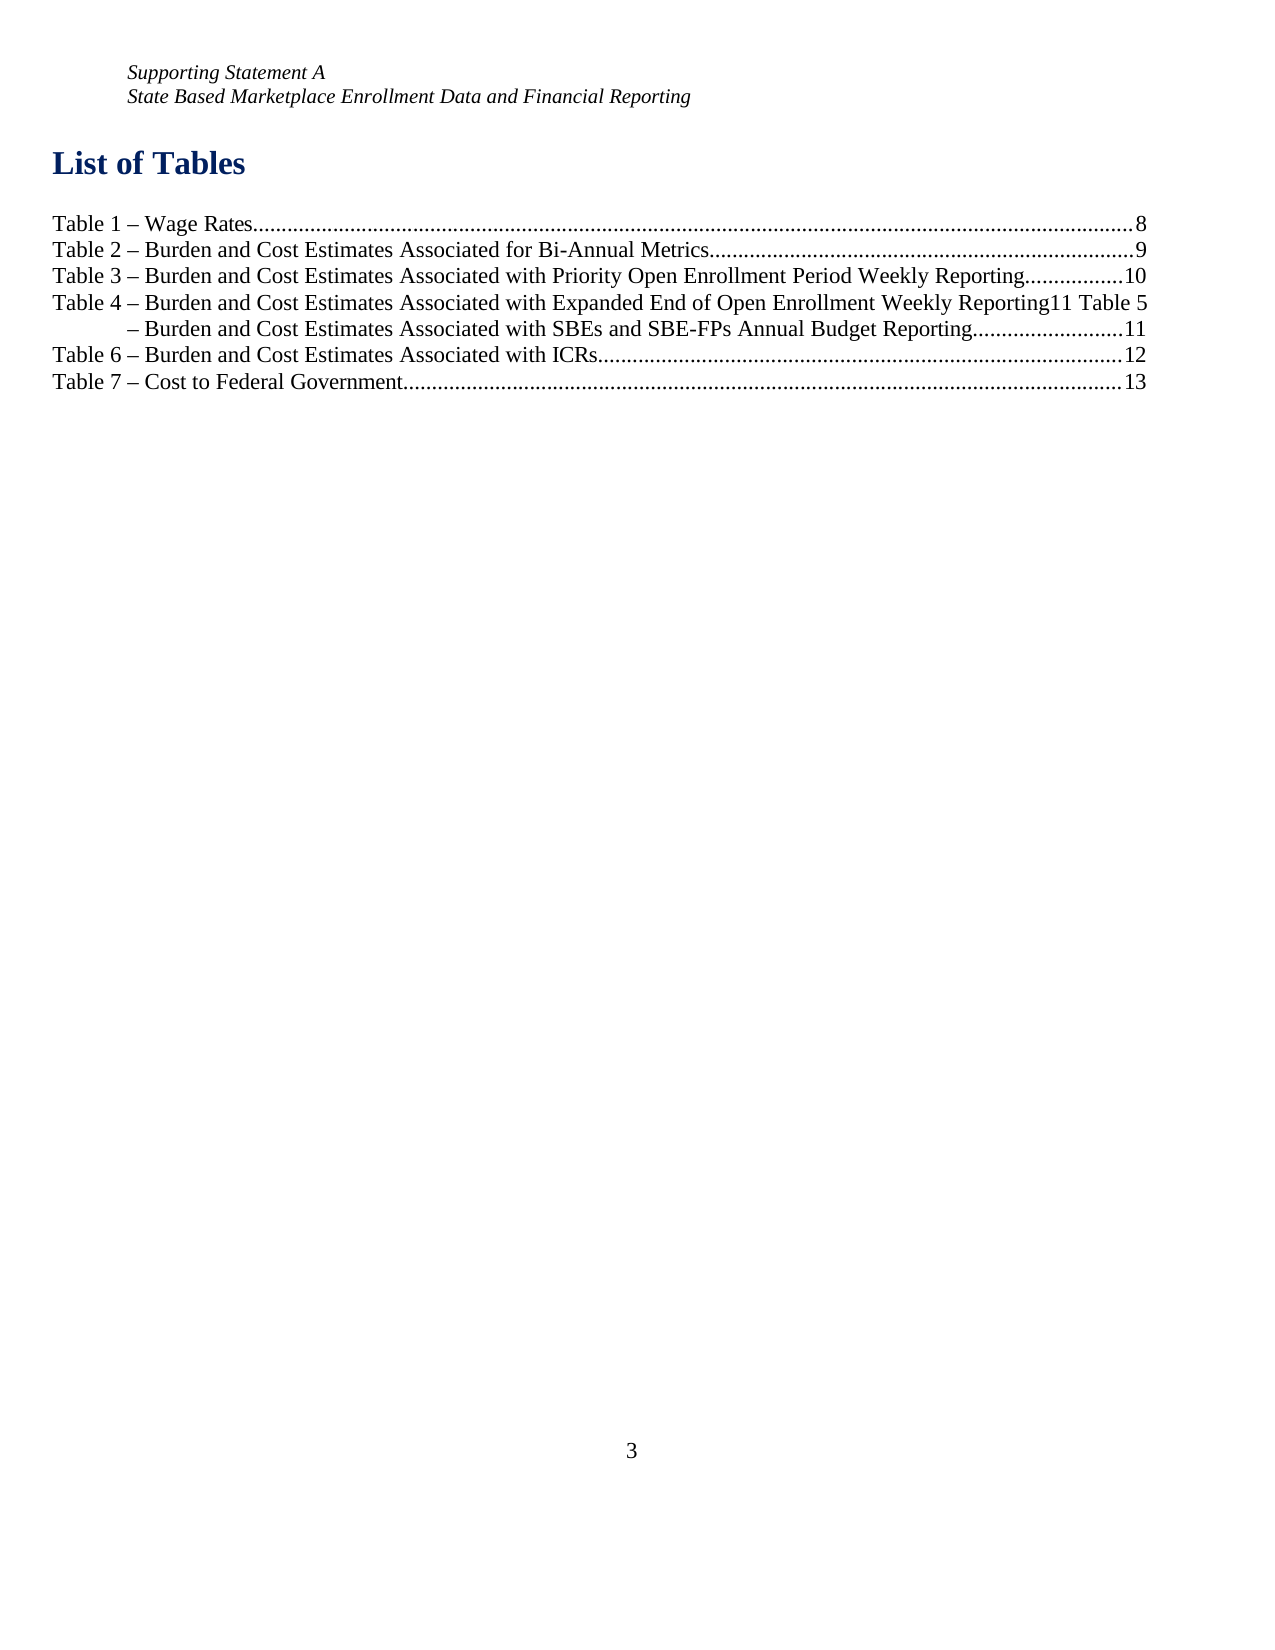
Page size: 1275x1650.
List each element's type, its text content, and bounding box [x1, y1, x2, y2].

text Table 3 – Burden and Cost Estimates Associated with Priority Open Enrollment Period Weekly Reporting 10 [52, 263, 1237, 289]
text Table 7 – Cost to Federal Government 13 [52, 368, 1237, 394]
text List of Tables [52, 144, 1237, 182]
text Table 1 – Wage Rates 8 [52, 210, 1237, 236]
text Table 2 – Burden and Cost Estimates Associated for Bi-Annual Metrics 9 [52, 236, 1237, 263]
text Table 6 – Burden and Cost Estimates Associated with ICRs 12 [52, 342, 1237, 368]
text Table 4 – Burden and Cost Estimates Associated with Expanded End of Open Enrollment Weekly Reporting11 Table 5 – Burden and Cost Estimates Associated with SBEs and SBE-FPs Annual Budget Reporting 11 [52, 289, 1148, 342]
